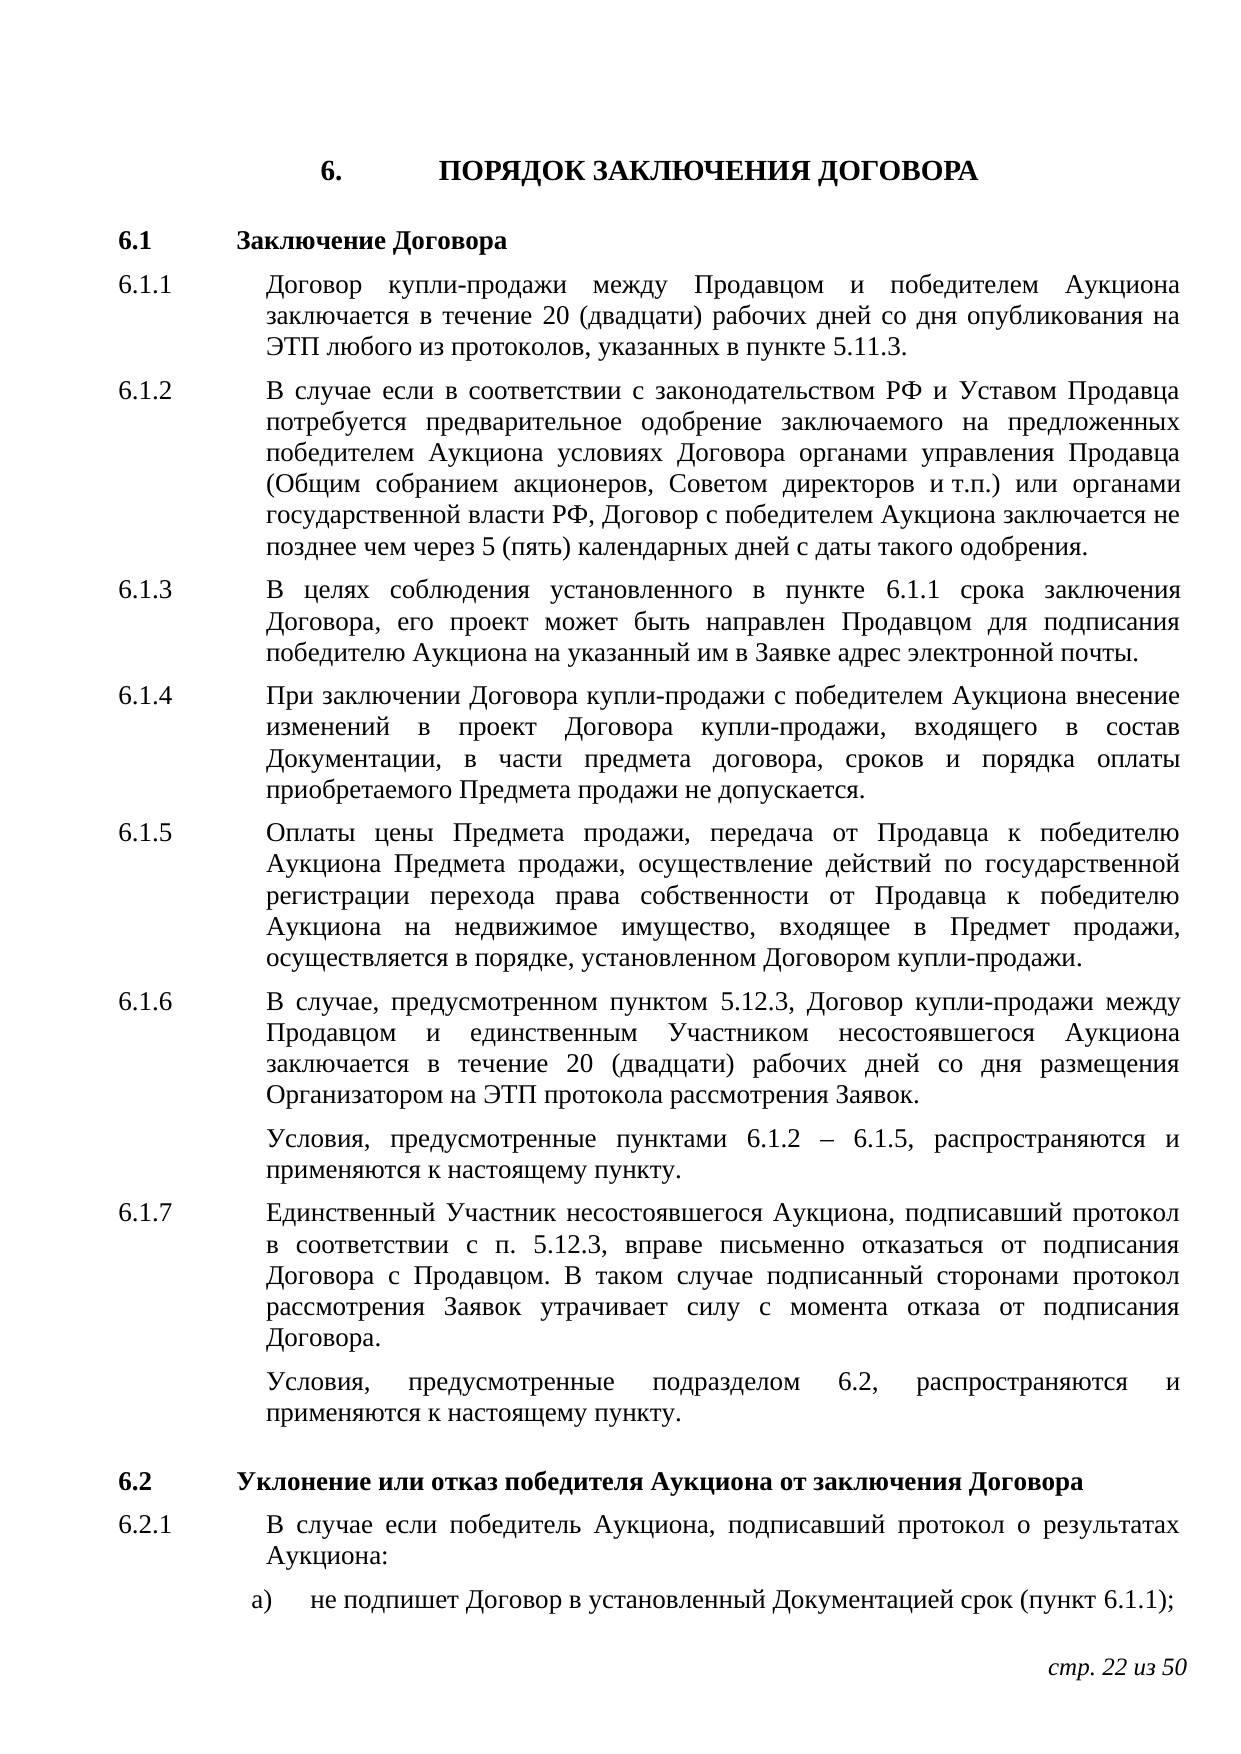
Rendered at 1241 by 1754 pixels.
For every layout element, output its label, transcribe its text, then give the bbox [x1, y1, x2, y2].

subtitle ПОРЯДОК ЗАКЛЮЧЕНИЯ ДОГОВОРА [118, 153, 1181, 187]
text В случае, предусмотренном пунктом 5.12.3, Договор купли-продажи между Продавцом и единственным Участником несостоявшегося Аукциона заключается в течение 20 (двадцати) рабочих дней со дня размещения Организатором на ЭТП протокола рассмотрения Заявок. [118, 985, 1181, 1109]
subtitle Заключение Договора [118, 224, 1181, 256]
list Условия, предусмотренные подразделом 6.2, распространяются и применяются к настоящему пункту. [266, 1365, 1181, 1427]
text Оплаты цены Предмета продажи, передача от Продавца к победителю Аукциона Предмета продажи, осуществление действий по государственной регистрации перехода права собственности от Продавца к победителю Аукциона на недвижимое имущество, входящее в Предмет продажи, осуществляется в порядке, установленном Договором купли-продажи. [118, 816, 1181, 972]
text В случае если победитель Аукциона, подписавший протокол о результатах Аукциона: [118, 1508, 1181, 1571]
text При заключении Договора купли-продажи с победителем Аукциона внесение изменений в проект Договора купли-продажи, входящего в состав Документации, в части предмета договора, сроков и порядка оплаты приобретаемого Предмета продажи не допускается. [118, 679, 1181, 804]
text не подпишет Договор в установленный Документацией срок (пункт 6.1.1); [251, 1583, 1181, 1614]
text Единственный Участник несостоявшегося Аукциона, подписавший протокол в соответствии с п. 5.12.3, вправе письменно отказаться от подписания Договора с Продавцом. В таком случае подписанный сторонами протокол рассмотрения Заявок утрачивает силу с момента отказа от подписания Договора. [118, 1197, 1181, 1352]
text В целях соблюдения установленного в пункте 6.1.1 срока заключения Договора, его проект может быть направлен Продавцом для подписания победителю Аукциона на указанный им в Заявке адрес электронной почты. [118, 573, 1181, 667]
text В случае если в соответствии с законодательством РФ и Уставом Продавца потребуется предварительное одобрение заключаемого на предложенных победителем Аукциона условиях Договора органами управления Продавца (Общим собранием акционеров, Советом директоров и т.п.) или органами государственной власти РФ, Договор с победителем Аукциона заключается не позднее чем через 5 (пять) календарных дней с даты такого одобрения. [118, 374, 1181, 561]
subtitle Уклонение или отказ победителя Аукциона от заключения Договора [118, 1464, 1181, 1496]
list Условия, предусмотренные пунктами 6.1.2 – 6.1.5, распространяются и применяются к настоящему пункту. [266, 1122, 1181, 1184]
text Договор купли-продажи между Продавцом и победителем Аукциона заключается в течение 20 (двадцати) рабочих дней со дня опубликования на ЭТП любого из протоколов, указанных в пункте 5.11.3. [118, 268, 1181, 362]
